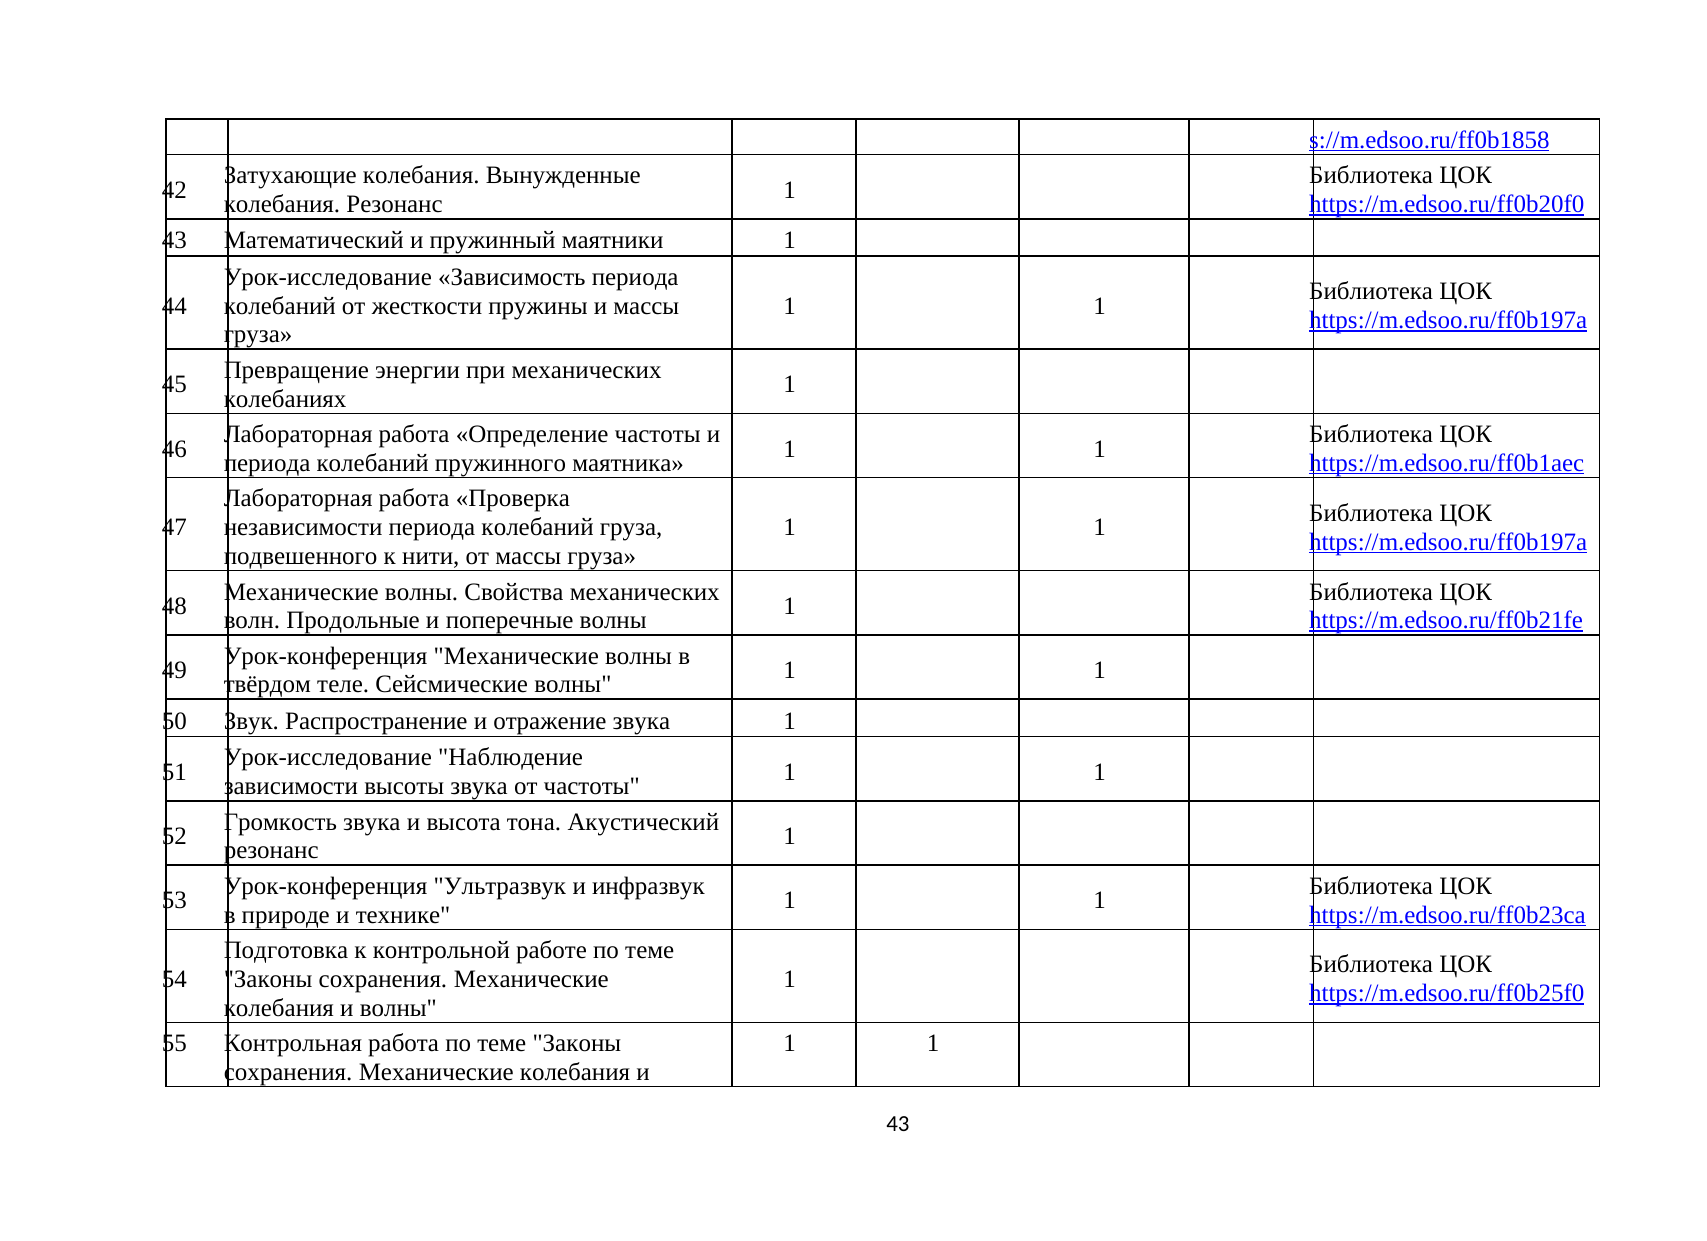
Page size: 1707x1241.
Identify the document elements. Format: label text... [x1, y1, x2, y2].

table_cell [857, 120, 1018, 154]
table_cell Урок-конференция "Механические волны в твёрдом теле. Сейсмические волны" [229, 636, 731, 698]
table_cell 54 [167, 930, 227, 1021]
table_cell 1 [733, 700, 855, 736]
table_cell 43 [167, 220, 227, 255]
table_cell Лабораторная работа «Проверка независимости периода колебаний груза, подвешенного к нити, от массы груза» [229, 478, 731, 570]
table_cell 53 [167, 866, 227, 928]
table_cell 1 [733, 636, 855, 698]
table_cell [1314, 1023, 1599, 1086]
table_cell [857, 155, 1018, 218]
table_cell [1020, 571, 1188, 634]
table_cell 1 [733, 802, 855, 864]
table_cell 1 [733, 571, 855, 634]
table_cell 1 [733, 155, 855, 218]
table_cell 1 [733, 350, 855, 412]
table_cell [229, 1023, 731, 1086]
table_cell [1020, 220, 1188, 255]
table_cell 1 [1020, 478, 1188, 570]
table_cell 1 [1020, 737, 1188, 800]
table_cell 1 [733, 866, 855, 928]
table_cell [1020, 350, 1188, 412]
table_cell [1020, 120, 1188, 154]
table_cell Математический и пружинный маятники [229, 220, 731, 255]
table_cell [1190, 350, 1313, 412]
table_cell 1 [1020, 636, 1188, 698]
table_cell [1190, 1023, 1313, 1086]
table_cell 51 [167, 737, 227, 800]
table_cell Громкость звука и высота тона. Акустический резонанс [229, 802, 731, 864]
table_cell 55 [167, 1023, 227, 1086]
table_cell [1314, 350, 1599, 412]
table_cell Библиотека ЦОК https://m.edsoo.ru/ff0b20f0 [1314, 155, 1599, 218]
table_cell 50 [167, 700, 227, 736]
table_cell [1190, 414, 1313, 477]
table_cell [1314, 802, 1599, 864]
table_cell [857, 571, 1018, 634]
table_cell [857, 478, 1018, 570]
table_cell Превращение энергии при механических колебаниях [229, 350, 731, 412]
table_cell 1 [733, 120, 855, 154]
table_cell [857, 414, 1018, 477]
table_cell Библиотека ЦОК https://m.edsoo.ru/ff0b21fe [1314, 571, 1599, 634]
table_cell [1020, 930, 1188, 1021]
table_cell 1 [733, 930, 855, 1021]
table_cell [1314, 737, 1599, 800]
table_cell 1 [733, 257, 855, 348]
table_cell [1020, 700, 1188, 736]
table_cell [1190, 737, 1313, 800]
table_cell 1 [733, 1023, 855, 1086]
table_cell Библиотека ЦОК https://m.edsoo.ru/ff0b197a [1314, 257, 1599, 348]
table_cell Механические волны. Свойства механических волн. Продольные и поперечные волны [229, 571, 731, 634]
table_cell [857, 700, 1018, 736]
table_cell 1 [733, 737, 855, 800]
table_cell 52 [167, 802, 227, 864]
table_cell Урок-исследование "Наблюдение зависимости высоты звука от частоты" [229, 737, 731, 800]
table_cell Затухающие колебания. Вынужденные колебания. Резонанс [229, 155, 731, 218]
table_cell [1190, 155, 1313, 218]
table_cell Библиотека ЦОК https://m.edsoo.ru/ff0b1aec [1314, 414, 1599, 477]
table_cell [1190, 571, 1313, 634]
table_cell [1190, 802, 1313, 864]
table_cell [1314, 700, 1599, 736]
table_cell [1190, 930, 1313, 1021]
table_cell 45 [167, 350, 227, 412]
table_cell [857, 930, 1018, 1021]
table_cell Библиотека ЦОК https://m.edsoo.ru/ff0b25f0 [1314, 930, 1599, 1021]
table_cell 1 [857, 1023, 1018, 1086]
table_cell [1190, 478, 1313, 570]
table_cell 1 [1020, 257, 1188, 348]
table_cell [1190, 120, 1313, 154]
table_cell [857, 737, 1018, 800]
table_cell 47 [167, 478, 227, 570]
table_cell [1190, 866, 1313, 928]
table_cell Библиотека ЦОК https://m.edsoo.ru/ff0b197a [1314, 478, 1599, 570]
table_cell [857, 866, 1018, 928]
table_cell [1020, 1023, 1188, 1086]
table_cell 1 [1020, 414, 1188, 477]
table_cell [1020, 155, 1188, 218]
table_cell Библиотека ЦОК https://m.edsoo.ru/ff0b23ca [1314, 866, 1599, 928]
table_cell Лабораторная работа «Определение частоты и периода колебаний пружинного маятника» [229, 414, 731, 477]
table_cell 1 [733, 478, 855, 570]
table_cell 42 [167, 155, 227, 218]
table_cell 1 [1020, 866, 1188, 928]
table_cell Подготовка к контрольной работе по теме "Законы сохранения. Механические колебания и волны" [229, 930, 731, 1021]
table_cell [1314, 220, 1599, 255]
table_cell Звук. Распространение и отражение звука [229, 700, 731, 736]
table_cell [1020, 802, 1188, 864]
table_cell [857, 636, 1018, 698]
table_cell 44 [167, 257, 227, 348]
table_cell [229, 120, 731, 154]
table_cell [1190, 636, 1313, 698]
table_cell Урок-конференция "Ультразвук и инфразвук в природе и технике" [229, 866, 731, 928]
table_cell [1314, 120, 1599, 154]
table_cell [857, 350, 1018, 412]
table_cell 48 [167, 571, 227, 634]
table_cell 41 [167, 120, 227, 154]
table_cell [1190, 220, 1313, 255]
table_cell [857, 257, 1018, 348]
table_cell [857, 802, 1018, 864]
table_cell [857, 220, 1018, 255]
table_cell Урок-исследование «Зависимость периода колебаний от жесткости пружины и массы груза» [229, 257, 731, 348]
table_cell [1314, 636, 1599, 698]
table_cell 49 [167, 636, 227, 698]
table_cell 46 [167, 414, 227, 477]
table_cell [1190, 257, 1313, 348]
table_cell 1 [733, 414, 855, 477]
table_cell 1 [733, 220, 855, 255]
table_cell [1190, 700, 1313, 736]
